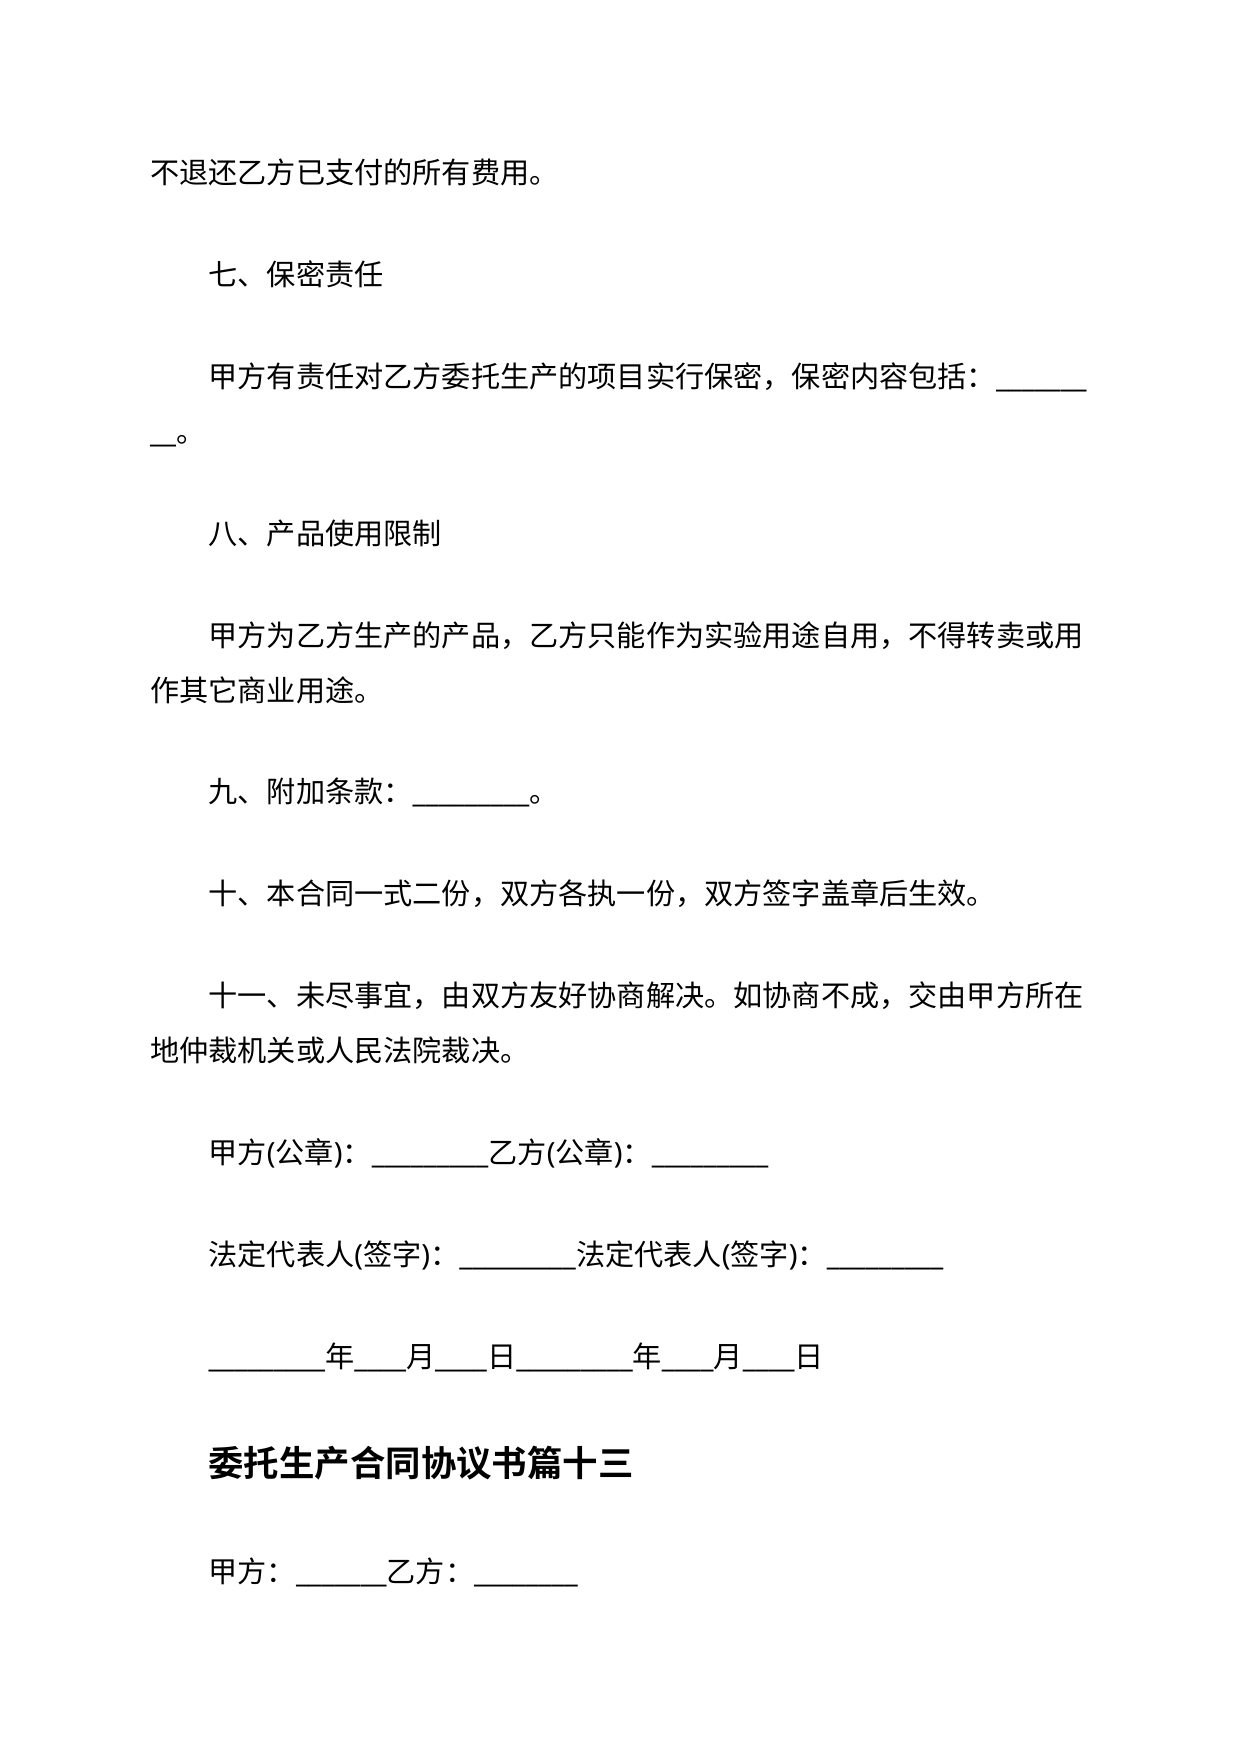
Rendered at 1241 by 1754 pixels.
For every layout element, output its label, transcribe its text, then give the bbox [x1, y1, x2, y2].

text 十一、未尽事宜，由双方友好协商解决。如协商不成，交由甲方所在地仲裁机关或人民法院裁决。 [150, 973, 1090, 1070]
text 十、本合同一式二份，双方各执一份，双方签字盖章后生效。 [150, 871, 1090, 913]
text 委托生产合同协议书篇十三 [150, 1435, 1090, 1487]
text 七、保密责任 [150, 252, 1090, 294]
text 法定代表人(签字)：_________法定代表人(签字)：_________ [150, 1231, 1090, 1274]
text 八、产品使用限制 [150, 511, 1090, 553]
text 甲方有责任对乙方委托生产的项目实行保密，保密内容包括：_________。 [150, 353, 1090, 451]
text 甲方(公章)：_________乙方(公章)：_________ [150, 1129, 1090, 1172]
text 九、附加条款：_________。 [150, 769, 1090, 811]
text 甲方：_______乙方：________ [150, 1549, 1090, 1591]
text 甲方为乙方生产的产品，乙方只能作为实验用途自用，不得转卖或用作其它商业用途。 [150, 612, 1090, 709]
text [150, 150, 1090, 192]
text _________年____月____日_________年____月____日 [150, 1333, 1090, 1376]
